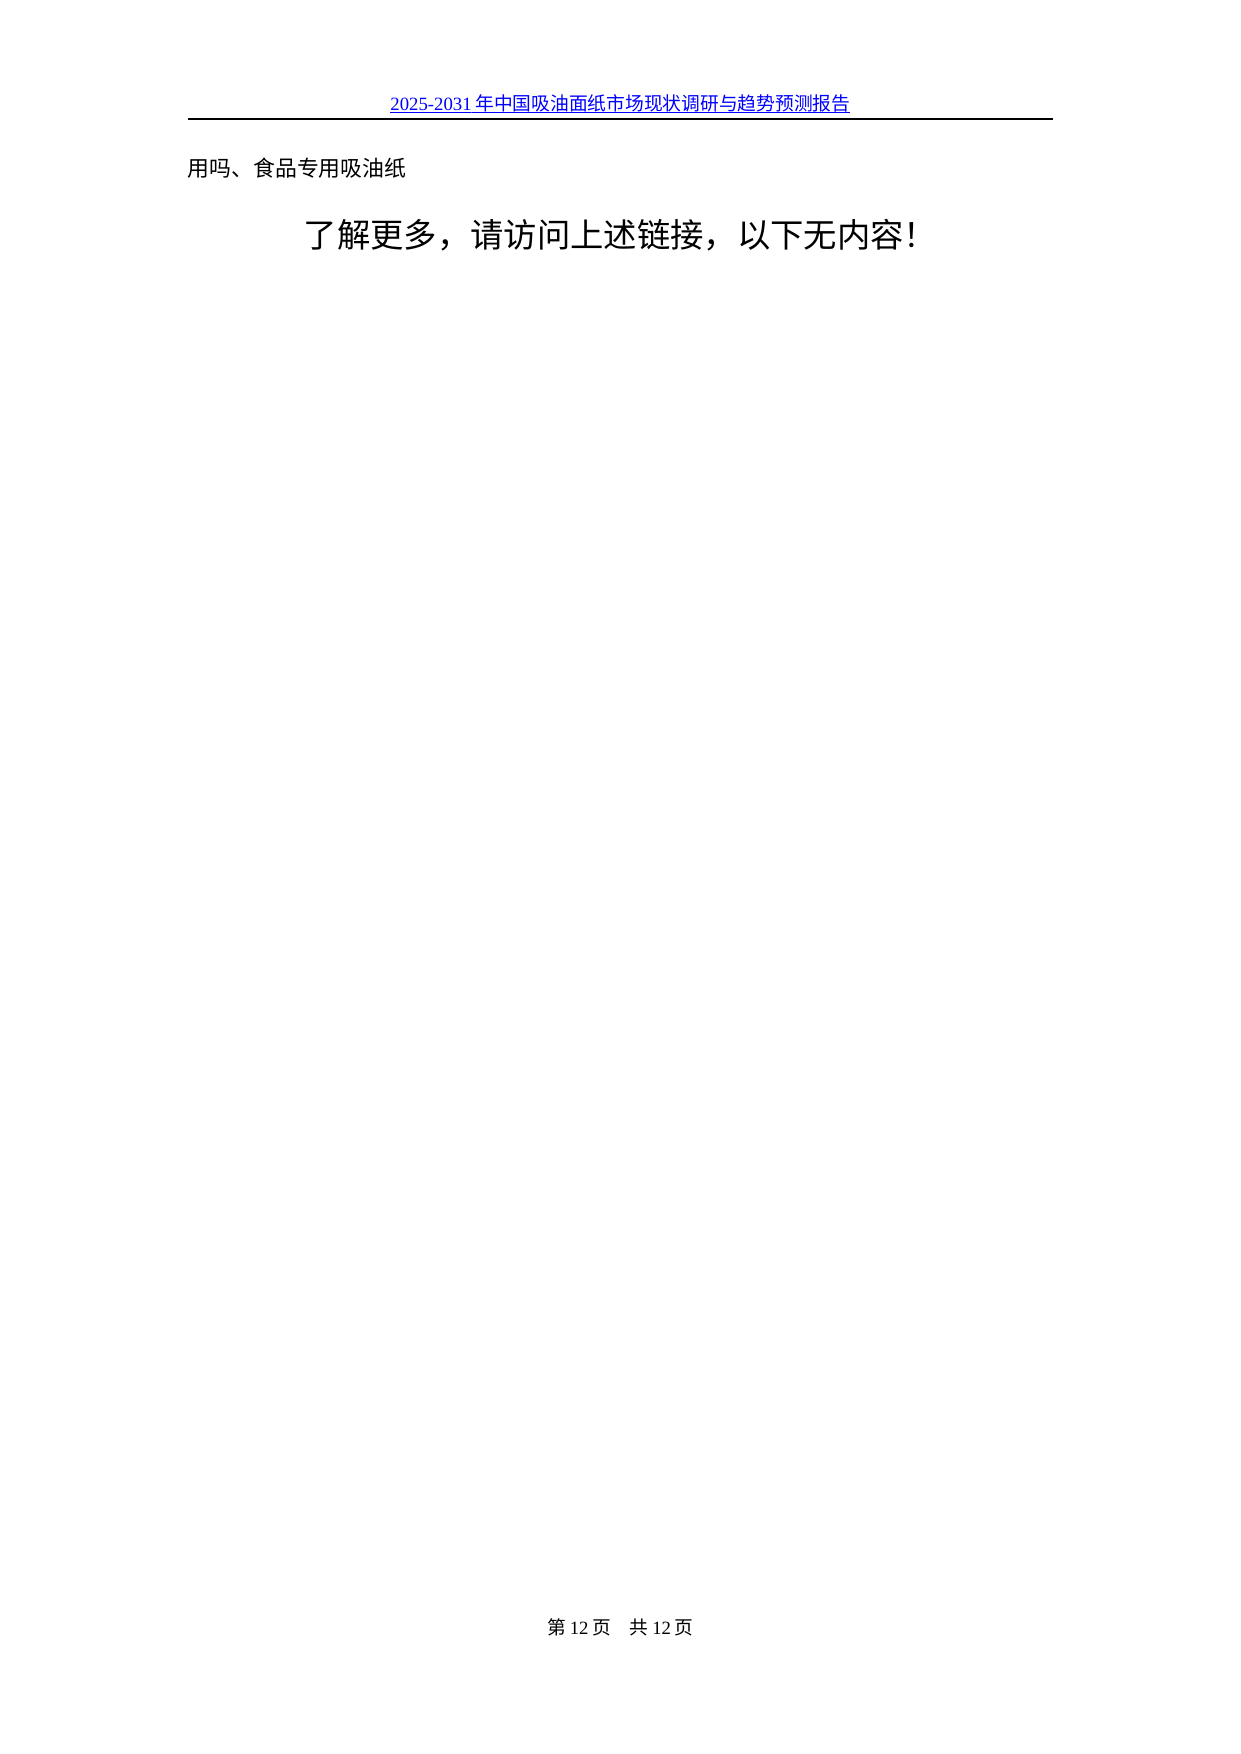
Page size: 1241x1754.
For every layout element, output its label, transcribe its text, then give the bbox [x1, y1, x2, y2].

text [187, 150, 1053, 183]
title 了解更多，请访问上述链接，以下无内容！ [187, 200, 1053, 265]
